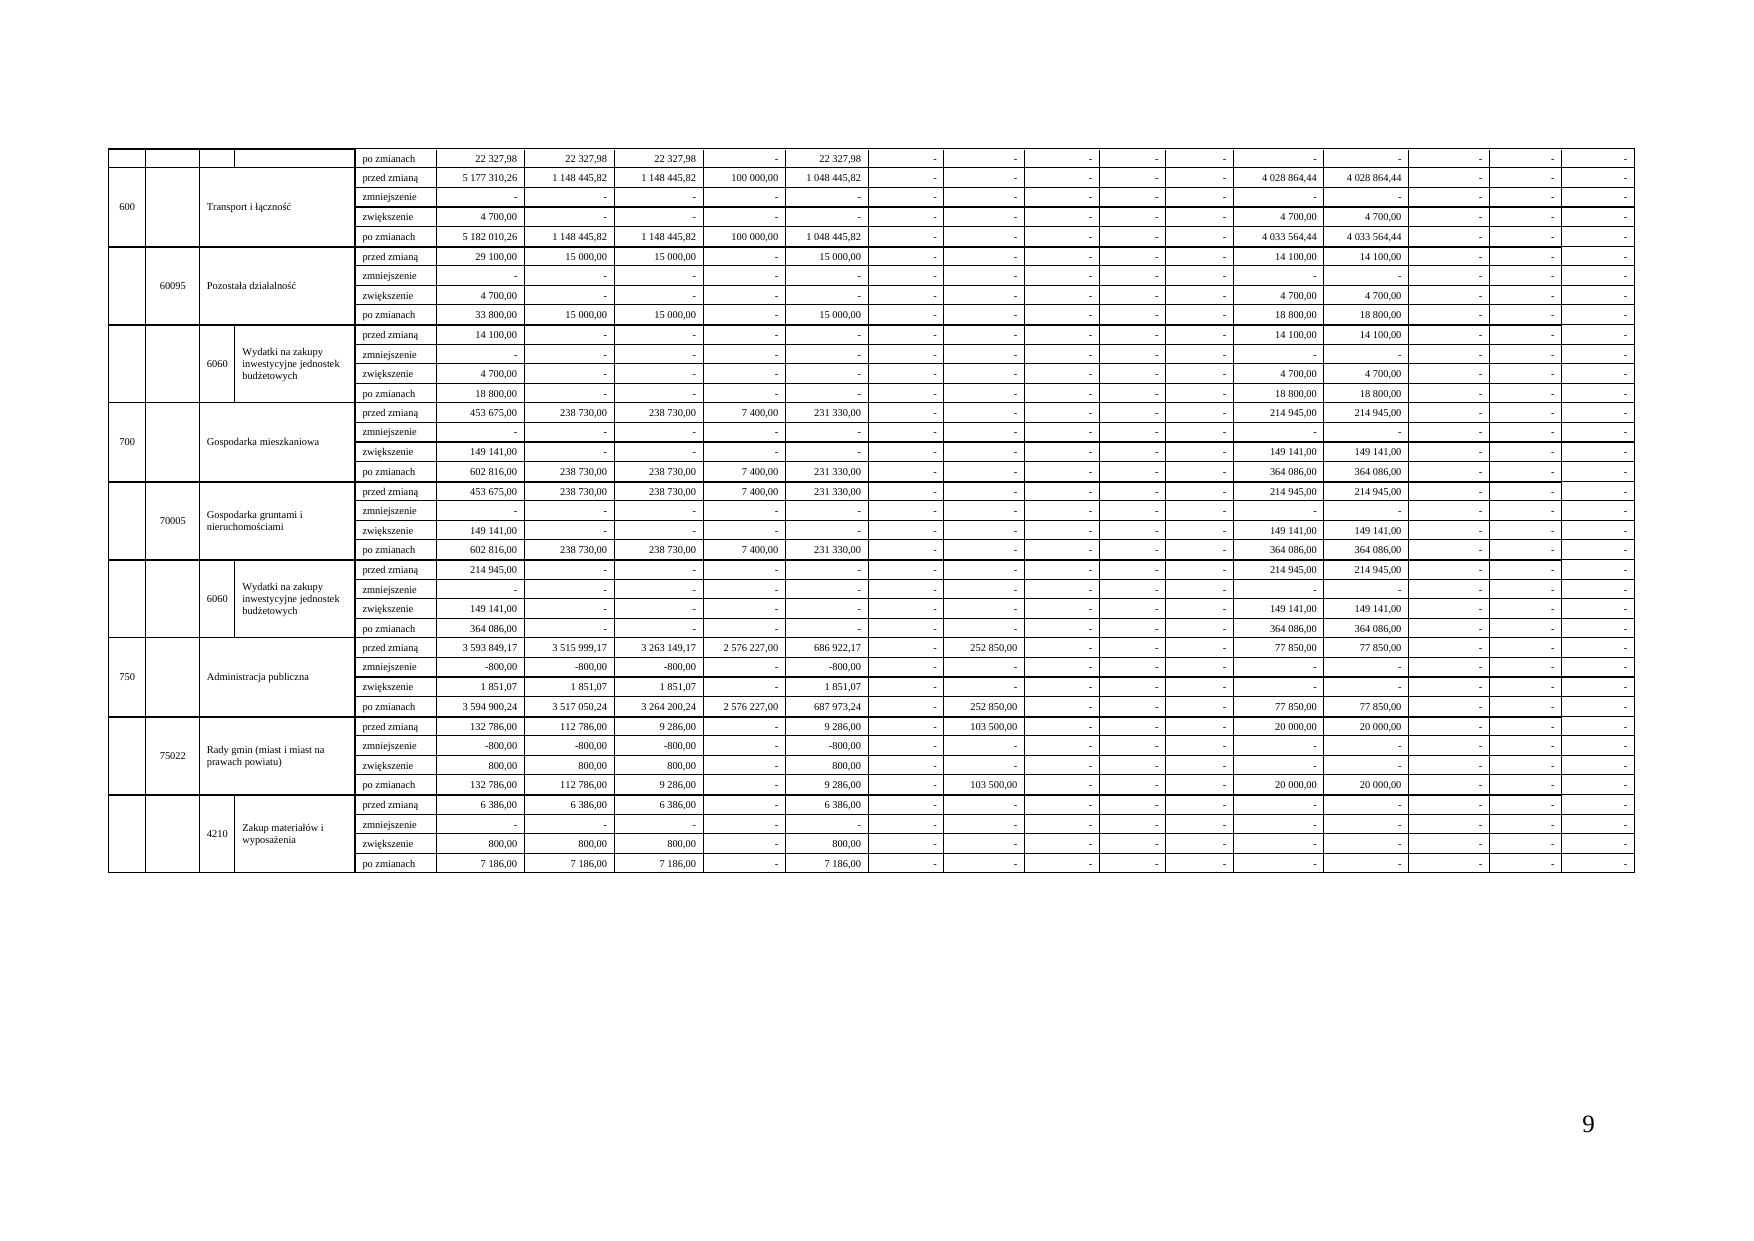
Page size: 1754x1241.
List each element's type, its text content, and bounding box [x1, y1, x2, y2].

table_cell 1 048 445,82 [786, 227, 868, 246]
table_cell - [1166, 286, 1233, 304]
table_cell - [1100, 208, 1165, 226]
table_cell - [1025, 364, 1099, 383]
table_cell - [1490, 697, 1561, 716]
table_cell - [1562, 443, 1634, 461]
table_cell - [1025, 403, 1099, 422]
table_cell - [1234, 345, 1323, 363]
table_cell - [1562, 345, 1634, 363]
table_cell - [1490, 248, 1561, 265]
table_cell - [1324, 834, 1408, 853]
table_cell - [1324, 580, 1408, 598]
table_cell 4 700,00 [437, 208, 524, 226]
table_cell - [1562, 208, 1634, 226]
table_cell po zmianach [356, 227, 436, 246]
table_cell - [525, 599, 614, 618]
table_cell - [704, 834, 785, 853]
table_cell 1 148 445,82 [615, 227, 703, 246]
table_cell - [1324, 423, 1408, 441]
table_cell 149 141,00 [1324, 521, 1408, 539]
table_cell 3 515 999,17 [525, 638, 614, 657]
table_cell - [1490, 208, 1561, 226]
table_cell - [1166, 580, 1233, 598]
table_cell zmniejszenie [356, 423, 436, 441]
table_cell - [1490, 227, 1561, 246]
table_cell - [1490, 756, 1561, 774]
table_cell 1 148 445,82 [525, 227, 614, 246]
table_cell 7 400,00 [704, 403, 785, 422]
table_cell przed zmianą [356, 326, 436, 343]
table_cell - [1100, 364, 1165, 383]
table_cell po zmianach [356, 697, 436, 716]
table_cell 9 286,00 [786, 718, 868, 735]
table_cell - [869, 188, 943, 206]
table_cell - [1562, 188, 1634, 206]
table_cell 7 400,00 [704, 462, 785, 481]
table_cell - [1100, 403, 1165, 422]
table_cell - [1166, 208, 1233, 226]
table_cell 149 141,00 [1324, 599, 1408, 618]
table_cell 364 086,00 [1324, 619, 1408, 637]
table_cell - [1166, 443, 1233, 461]
table_cell - [1025, 834, 1099, 853]
table_cell - [1490, 483, 1561, 500]
table_cell - [437, 815, 524, 833]
table_cell - [1166, 521, 1233, 539]
table_cell - [1562, 756, 1634, 774]
table_cell 800,00 [786, 834, 868, 853]
table_cell - [1490, 266, 1561, 285]
table_cell - [1324, 501, 1408, 520]
table_cell 602 816,00 [437, 540, 524, 559]
table_cell - [944, 345, 1024, 363]
table_cell - [1025, 149, 1099, 167]
table_cell 231 330,00 [786, 403, 868, 422]
table_cell - [704, 345, 785, 363]
table_cell - [1490, 658, 1561, 676]
table_cell - [1025, 718, 1099, 735]
table_cell - [1409, 266, 1489, 285]
table_cell [146, 326, 199, 402]
table_cell - [944, 796, 1024, 813]
table_cell - [704, 678, 785, 696]
table_cell - [1490, 718, 1561, 735]
table_cell - [1490, 286, 1561, 304]
table_cell - [1100, 149, 1165, 167]
table_cell - [704, 619, 785, 637]
table_cell 800,00 [786, 756, 868, 774]
table_cell 231 330,00 [786, 483, 868, 500]
table_cell [109, 326, 145, 402]
table_cell - [1409, 736, 1489, 755]
table_cell - [869, 599, 943, 618]
table_cell - [1409, 462, 1489, 481]
table_cell - [525, 443, 614, 461]
table_cell - [1025, 580, 1099, 598]
table_cell - [1025, 286, 1099, 304]
table_cell - [1409, 756, 1489, 774]
table_cell - [1409, 834, 1489, 853]
table_cell przed zmianą [356, 483, 436, 500]
table_cell 1 148 445,82 [525, 168, 614, 187]
table_cell - [1409, 364, 1489, 383]
table_cell - [1100, 678, 1165, 696]
table_cell 214 945,00 [1324, 483, 1408, 500]
table_cell - [1324, 266, 1408, 285]
table_cell 18 800,00 [1234, 305, 1323, 324]
table_cell zwiększenie [356, 599, 436, 618]
table_cell - [869, 736, 943, 755]
table_cell - [704, 208, 785, 226]
table_cell - [1025, 483, 1099, 500]
table_cell - [1025, 854, 1099, 872]
table_cell - [704, 188, 785, 206]
table_cell - [704, 599, 785, 618]
table_cell - [615, 384, 703, 402]
table_cell - [525, 345, 614, 363]
table_cell - [944, 658, 1024, 676]
table_cell - [1409, 697, 1489, 716]
table_cell 29 100,00 [437, 248, 524, 265]
table_cell 6 386,00 [786, 796, 868, 813]
table_cell 3 517 050,24 [525, 697, 614, 716]
table_cell - [944, 208, 1024, 226]
table_cell 14 100,00 [437, 326, 524, 343]
table_cell 149 141,00 [1234, 521, 1323, 539]
table_cell - [944, 540, 1024, 559]
table_cell - [1100, 854, 1165, 872]
table_cell [109, 248, 145, 324]
table_cell Gospodarka gruntami i nieruchomościami [200, 483, 354, 559]
table_cell 800,00 [525, 756, 614, 774]
table_cell 214 945,00 [1234, 403, 1323, 422]
table_cell 149 141,00 [1234, 443, 1323, 461]
table_cell - [869, 561, 943, 578]
table_cell - [944, 599, 1024, 618]
table_cell - [1409, 149, 1489, 167]
table_cell - [869, 266, 943, 285]
table_cell - [1166, 678, 1233, 696]
table_cell - [786, 286, 868, 304]
table_cell 20 000,00 [1234, 718, 1323, 735]
table_cell - [437, 580, 524, 598]
table_cell - [1166, 188, 1233, 206]
table_cell - [1025, 658, 1099, 676]
table_cell - [869, 227, 943, 246]
table_cell zwiększenie [356, 208, 436, 226]
table_cell - [1025, 540, 1099, 559]
table_cell zwiększenie [356, 364, 436, 383]
table_cell - [1025, 326, 1099, 343]
table_cell -800,00 [525, 736, 614, 755]
table_cell - [1100, 736, 1165, 755]
table_cell 14 100,00 [1324, 248, 1408, 265]
table_cell 14 100,00 [1234, 326, 1323, 343]
table_cell - [1234, 580, 1323, 598]
table_cell - [1234, 796, 1323, 813]
table_cell 600 [109, 168, 145, 246]
table_cell - [1100, 815, 1165, 833]
table_cell 3 263 149,17 [615, 638, 703, 657]
table_cell - [1562, 795, 1634, 813]
table_cell - [1166, 423, 1233, 441]
table_cell - [1025, 462, 1099, 481]
table_cell - [1100, 188, 1165, 206]
table_cell 18 800,00 [1324, 384, 1408, 402]
table_cell - [1409, 718, 1489, 735]
table_cell zmniejszenie [356, 266, 436, 285]
table_cell - [1025, 345, 1099, 363]
table_cell 75022 [146, 718, 199, 794]
table_cell - [869, 462, 943, 481]
table_cell 22 327,98 [615, 149, 703, 167]
table_cell - [1490, 678, 1561, 696]
table_cell 800,00 [437, 834, 524, 853]
table_cell - [1490, 521, 1561, 539]
table_cell - [1324, 815, 1408, 833]
table_cell 686 922,17 [786, 638, 868, 657]
table_cell 800,00 [615, 756, 703, 774]
table_cell - [786, 619, 868, 637]
table_cell Gospodarka mieszkaniowa [200, 403, 354, 481]
table_cell - [1234, 658, 1323, 676]
table_cell 800,00 [615, 834, 703, 853]
table_cell - [1100, 775, 1165, 794]
table_cell 100 000,00 [704, 168, 785, 187]
table_cell - [1025, 815, 1099, 833]
table_cell - [1409, 384, 1489, 402]
table_cell - [1409, 521, 1489, 539]
table_cell - [1562, 580, 1634, 598]
table_cell - [1100, 697, 1165, 716]
table_cell - [1490, 775, 1561, 794]
table_cell - [869, 658, 943, 676]
table_cell - [944, 305, 1024, 324]
table_cell - [1490, 834, 1561, 853]
table_cell - [1562, 775, 1634, 794]
table_cell 132 786,00 [437, 775, 524, 794]
table_cell 15 000,00 [615, 248, 703, 265]
table_cell - [704, 580, 785, 598]
table_cell - [944, 168, 1024, 187]
table_cell - [1324, 736, 1408, 755]
table_cell 15 000,00 [525, 305, 614, 324]
table_cell - [1166, 854, 1233, 872]
table_cell 7 400,00 [704, 483, 785, 500]
table_cell - [1490, 736, 1561, 755]
table_cell - [525, 364, 614, 383]
table_cell - [1234, 815, 1323, 833]
table_cell 33 800,00 [437, 305, 524, 324]
table_cell - [615, 501, 703, 520]
table_cell [146, 638, 199, 716]
table_cell 750 [109, 638, 145, 716]
table_cell - [1324, 678, 1408, 696]
table_cell - [869, 384, 943, 402]
table_cell 149 141,00 [437, 599, 524, 618]
table_cell 60095 [146, 248, 199, 324]
table_cell zmniejszenie [356, 658, 436, 676]
table_cell - [704, 149, 785, 167]
table_cell - [869, 580, 943, 598]
table_cell przed zmianą [356, 168, 436, 187]
table_cell - [944, 326, 1024, 343]
table_cell 103 500,00 [944, 775, 1024, 794]
table_cell - [1166, 384, 1233, 402]
table_cell 7 400,00 [704, 540, 785, 559]
table_cell 15 000,00 [786, 248, 868, 265]
table_cell - [1100, 834, 1165, 853]
table_cell - [1100, 227, 1165, 246]
table_cell - [1490, 815, 1561, 833]
table_cell 4 033 564,44 [1234, 227, 1323, 246]
table_cell - [786, 521, 868, 539]
table_cell przed zmianą [356, 248, 436, 265]
table_cell - [1166, 718, 1233, 735]
table_cell - [704, 423, 785, 441]
table_cell - [1490, 443, 1561, 461]
table_cell - [1025, 561, 1099, 578]
table_cell - [1166, 266, 1233, 285]
table_cell - [1234, 736, 1323, 755]
table_cell - [1166, 248, 1233, 265]
table_cell 238 730,00 [615, 483, 703, 500]
table_cell - [869, 619, 943, 637]
table_cell - [1100, 266, 1165, 285]
table_cell - [1025, 188, 1099, 206]
table_cell - [1409, 580, 1489, 598]
table_cell - [704, 561, 785, 578]
table_cell - [944, 188, 1024, 206]
table_cell [109, 561, 145, 637]
table_cell - [1562, 521, 1634, 539]
table_cell - [1562, 560, 1634, 578]
table_cell - [1234, 756, 1323, 774]
table_cell - [525, 384, 614, 402]
table_cell - [1166, 364, 1233, 383]
table_cell Zakup materiałów i wyposażenia [235, 796, 354, 872]
table_cell - [1234, 834, 1323, 853]
table_cell - [1409, 248, 1489, 265]
table_cell - [1490, 364, 1561, 383]
table_cell przed zmianą [356, 561, 436, 578]
table_cell - [1166, 403, 1233, 422]
table_cell - [1166, 638, 1233, 657]
table_cell 22 327,98 [786, 149, 868, 167]
table_cell - [869, 718, 943, 735]
table_cell - [525, 266, 614, 285]
table_cell - [1025, 796, 1099, 813]
table_cell - [786, 345, 868, 363]
table_cell - [1562, 815, 1634, 833]
table_cell - [869, 697, 943, 716]
table_cell - [1166, 345, 1233, 363]
table_cell - [1562, 227, 1634, 246]
table_cell 214 945,00 [1234, 561, 1323, 578]
table_cell [146, 561, 199, 637]
table_cell 15 000,00 [786, 305, 868, 324]
table_cell - [869, 854, 943, 872]
table_cell 7 186,00 [437, 854, 524, 872]
table_cell - [1409, 326, 1489, 343]
table_cell 453 675,00 [437, 483, 524, 500]
table_cell - [1025, 266, 1099, 285]
table_cell - [1166, 462, 1233, 481]
table_cell - [1100, 443, 1165, 461]
table_cell - [704, 384, 785, 402]
table_cell - [944, 756, 1024, 774]
table_cell - [944, 227, 1024, 246]
table_cell - [1490, 188, 1561, 206]
table_cell - [944, 248, 1024, 265]
table_cell - [1100, 619, 1165, 637]
table_cell -800,00 [525, 658, 614, 676]
table_cell - [786, 423, 868, 441]
table_cell 9 286,00 [615, 718, 703, 735]
table_cell po zmianach [356, 384, 436, 402]
table_cell zmniejszenie [356, 815, 436, 833]
table_cell - [944, 736, 1024, 755]
table_cell - [786, 443, 868, 461]
table_cell - [1562, 325, 1634, 343]
table_cell 238 730,00 [525, 462, 614, 481]
table_cell 7 186,00 [525, 854, 614, 872]
table_cell 4 700,00 [1324, 364, 1408, 383]
table_cell - [1409, 305, 1489, 324]
table_cell - [704, 248, 785, 265]
table_cell - [1166, 168, 1233, 187]
table_cell - [704, 266, 785, 285]
table_cell - [1100, 580, 1165, 598]
table_cell - [1025, 501, 1099, 520]
table_cell - [869, 521, 943, 539]
table_cell - [615, 521, 703, 539]
table_cell - [1100, 384, 1165, 402]
table_cell -800,00 [786, 736, 868, 755]
table_cell - [869, 796, 943, 813]
table_cell - [786, 501, 868, 520]
table_cell - [786, 208, 868, 226]
table_cell - [944, 521, 1024, 539]
table_cell po zmianach [356, 305, 436, 324]
table_cell - [944, 286, 1024, 304]
table_cell - [1166, 756, 1233, 774]
table_cell - [1324, 345, 1408, 363]
table_cell - [944, 854, 1024, 872]
table_cell - [1490, 384, 1561, 402]
table_cell - [437, 266, 524, 285]
table_cell - [437, 423, 524, 441]
table_cell - [869, 756, 943, 774]
table_cell po zmianach [356, 149, 436, 167]
table_cell 4 700,00 [1234, 208, 1323, 226]
table_cell - [437, 501, 524, 520]
table_cell - [869, 483, 943, 500]
table_cell - [1166, 501, 1233, 520]
table_cell 18 800,00 [1324, 305, 1408, 324]
table_cell - [1025, 697, 1099, 716]
table_cell - [1166, 815, 1233, 833]
table_cell 149 141,00 [437, 521, 524, 539]
table_cell - [525, 580, 614, 598]
table_cell Rady gmin (miast i miast na prawach powiatu) [200, 718, 354, 794]
table_cell - [1025, 168, 1099, 187]
table_cell - [525, 815, 614, 833]
table_cell - [786, 384, 868, 402]
table_cell - [1166, 561, 1233, 578]
table_cell - [704, 443, 785, 461]
table_cell - [1562, 286, 1634, 304]
table_cell zwiększenie [356, 521, 436, 539]
table_cell 5 177 310,26 [437, 168, 524, 187]
table_cell - [1562, 638, 1634, 657]
table_cell - [869, 149, 943, 167]
table_cell 22 327,98 [525, 149, 614, 167]
table_cell - [1409, 678, 1489, 696]
table_cell - [1324, 854, 1408, 872]
table_cell - [1166, 834, 1233, 853]
table_cell - [869, 364, 943, 383]
table_cell - [1025, 227, 1099, 246]
table_cell - [1409, 638, 1489, 657]
table_cell - [1234, 188, 1323, 206]
table_cell 453 675,00 [437, 403, 524, 422]
table_cell - [1409, 227, 1489, 246]
table_cell 700 [109, 403, 145, 481]
table_cell - [1409, 540, 1489, 559]
table_cell 6060 [200, 561, 234, 637]
table_cell 364 086,00 [1234, 462, 1323, 481]
table_cell po zmianach [356, 854, 436, 872]
table_cell - [1100, 423, 1165, 441]
table_cell 3 264 200,24 [615, 697, 703, 716]
table_cell - [786, 561, 868, 578]
table_cell - [1562, 834, 1634, 853]
table_cell 800,00 [525, 834, 614, 853]
table_cell -800,00 [437, 658, 524, 676]
table_cell 18 800,00 [437, 384, 524, 402]
table_cell 2 576 227,00 [704, 697, 785, 716]
table_cell - [1562, 423, 1634, 441]
table_cell - [869, 208, 943, 226]
table_cell 2 576 227,00 [704, 638, 785, 657]
table_cell 20 000,00 [1324, 775, 1408, 794]
table_cell - [1490, 305, 1561, 324]
table_cell - [1490, 403, 1561, 422]
table_cell 4 700,00 [1234, 364, 1323, 383]
table_cell - [1100, 561, 1165, 578]
table_cell - [1025, 736, 1099, 755]
table_cell - [786, 326, 868, 343]
table_cell - [525, 188, 614, 206]
table_cell - [1490, 619, 1561, 637]
table_cell 364 086,00 [1234, 619, 1323, 637]
table_cell - [1324, 188, 1408, 206]
table_cell - [1490, 580, 1561, 598]
table_cell - [704, 796, 785, 813]
table_cell 1 048 445,82 [786, 168, 868, 187]
table_cell - [1562, 736, 1634, 755]
table_cell - [944, 834, 1024, 853]
table_cell - [944, 815, 1024, 833]
table_cell 7 186,00 [786, 854, 868, 872]
table_cell - [1166, 483, 1233, 500]
table_cell - [944, 619, 1024, 637]
table_cell - [1166, 326, 1233, 343]
table_cell - [1025, 384, 1099, 402]
table_cell - [1490, 326, 1561, 343]
table_cell - [944, 501, 1024, 520]
table_cell - [944, 678, 1024, 696]
table_cell - [1025, 619, 1099, 637]
table_cell 4210 [200, 796, 234, 872]
table_cell 238 730,00 [615, 462, 703, 481]
table_cell - [944, 580, 1024, 598]
table_cell - [525, 619, 614, 637]
table_cell - [1025, 248, 1099, 265]
table_cell - [1562, 384, 1634, 402]
table_cell - [615, 345, 703, 363]
table_cell 14 100,00 [1324, 326, 1408, 343]
table_cell - [1100, 638, 1165, 657]
table_cell 214 945,00 [1324, 561, 1408, 578]
table_cell 4 700,00 [1234, 286, 1323, 304]
table_cell -800,00 [437, 736, 524, 755]
table_cell - [869, 168, 943, 187]
table_cell 1 851,07 [437, 678, 524, 696]
table_cell - [1166, 540, 1233, 559]
table_cell 214 945,00 [1234, 483, 1323, 500]
table_cell - [1324, 796, 1408, 813]
table_cell - [1100, 326, 1165, 343]
table_cell - [1025, 443, 1099, 461]
table_cell - [1490, 462, 1561, 481]
table_cell zwiększenie [356, 443, 436, 461]
table_cell - [1166, 149, 1233, 167]
table_cell 1 851,07 [786, 678, 868, 696]
table_cell 14 100,00 [1234, 248, 1323, 265]
table_cell - [1100, 521, 1165, 539]
table_cell -800,00 [786, 658, 868, 676]
table_cell - [615, 266, 703, 285]
table_cell - [1562, 501, 1634, 520]
table_cell 112 786,00 [525, 718, 614, 735]
table_cell - [704, 501, 785, 520]
table_cell - [437, 188, 524, 206]
table_cell [109, 796, 145, 872]
table_cell - [1562, 247, 1634, 265]
table_cell - [1025, 638, 1099, 657]
table_cell 4 028 864,44 [1234, 168, 1323, 187]
table_cell - [1409, 208, 1489, 226]
table_cell - [1166, 227, 1233, 246]
table_cell - [786, 599, 868, 618]
table_cell 238 730,00 [525, 483, 614, 500]
table_cell - [615, 599, 703, 618]
table_cell - [704, 815, 785, 833]
table_cell - [786, 364, 868, 383]
table_cell - [1409, 423, 1489, 441]
table_cell - [869, 443, 943, 461]
table_cell 103 500,00 [944, 718, 1024, 735]
table_cell [146, 403, 199, 481]
table_cell - [1025, 599, 1099, 618]
table_cell Wydatki na zakupy inwestycyjne jednostek budżetowych [235, 326, 354, 402]
table_cell 364 086,00 [437, 619, 524, 637]
table_cell - [525, 286, 614, 304]
table_cell - [1166, 775, 1233, 794]
table_cell - [1562, 619, 1634, 637]
table_cell 77 850,00 [1324, 697, 1408, 716]
table_cell Wydatki na zakupy inwestycyjne jednostek budżetowych [235, 561, 354, 637]
table_cell - [615, 815, 703, 833]
table_cell - [525, 521, 614, 539]
table_cell - [1562, 149, 1634, 167]
table_cell zwiększenie [356, 834, 436, 853]
table_cell 4 700,00 [437, 364, 524, 383]
table_cell 364 086,00 [1324, 540, 1408, 559]
table_cell po zmianach [356, 462, 436, 481]
table_cell - [1234, 423, 1323, 441]
table_cell 4 028 864,44 [1324, 168, 1408, 187]
table_cell - [1234, 678, 1323, 696]
table_cell 252 850,00 [944, 697, 1024, 716]
table_cell Administracja publiczna [200, 638, 354, 716]
table_cell - [615, 580, 703, 598]
table_cell - [1324, 658, 1408, 676]
table_cell Transport i łączność [200, 168, 354, 246]
table_cell - [1100, 540, 1165, 559]
table_cell - [1166, 697, 1233, 716]
table_cell - [944, 403, 1024, 422]
table_cell - [869, 248, 943, 265]
table_cell - [869, 638, 943, 657]
table_cell - [1166, 305, 1233, 324]
table_cell 77 850,00 [1234, 697, 1323, 716]
table_cell - [1562, 305, 1634, 324]
table_cell 4 700,00 [437, 286, 524, 304]
table_cell - [1025, 423, 1099, 441]
table_cell 22 327,98 [437, 149, 524, 167]
table_cell przed zmianą [356, 403, 436, 422]
table_cell - [1562, 403, 1634, 422]
table_cell - [1490, 540, 1561, 559]
table_cell po zmianach [356, 619, 436, 637]
table_cell - [1409, 286, 1489, 304]
table_cell - [1025, 208, 1099, 226]
table_cell 238 730,00 [525, 540, 614, 559]
table_cell 4 700,00 [1324, 208, 1408, 226]
table_cell - [869, 775, 943, 794]
table_cell - [615, 423, 703, 441]
table_cell - [1166, 599, 1233, 618]
table_cell - [1409, 815, 1489, 833]
table_cell 100 000,00 [704, 227, 785, 246]
table_cell - [1234, 266, 1323, 285]
table_cell - [1166, 736, 1233, 755]
table_cell 687 973,24 [786, 697, 868, 716]
table_cell 9 286,00 [615, 775, 703, 794]
table_cell - [615, 364, 703, 383]
table_cell - [1409, 775, 1489, 794]
table_cell - [615, 208, 703, 226]
table_cell - [1562, 168, 1634, 187]
table_cell - [1100, 599, 1165, 618]
table_cell - [615, 561, 703, 578]
table_cell - [525, 423, 614, 441]
table_cell - [1100, 756, 1165, 774]
table_cell - [1562, 364, 1634, 383]
table_cell - [1490, 599, 1561, 618]
table_cell - [615, 443, 703, 461]
table_cell 214 945,00 [437, 561, 524, 578]
table_cell - [1100, 286, 1165, 304]
table_cell Pozostała działalność [200, 248, 354, 324]
table_cell - [869, 305, 943, 324]
table_cell 238 730,00 [615, 403, 703, 422]
table_cell - [1562, 658, 1634, 676]
table_cell 6 386,00 [615, 796, 703, 813]
table_cell 3 594 900,24 [437, 697, 524, 716]
table_cell - [615, 286, 703, 304]
table_cell - [1100, 658, 1165, 676]
table_cell - [786, 266, 868, 285]
table_cell -800,00 [615, 658, 703, 676]
table_cell - [1100, 305, 1165, 324]
table_cell - [1025, 521, 1099, 539]
table_cell 602 816,00 [437, 462, 524, 481]
table_cell - [869, 678, 943, 696]
table_cell przed zmianą [356, 638, 436, 657]
table_cell - [1324, 756, 1408, 774]
table_cell - [786, 188, 868, 206]
table_cell - [615, 619, 703, 637]
table_cell 4 033 564,44 [1324, 227, 1408, 246]
table_cell - [704, 736, 785, 755]
table_cell 20 000,00 [1234, 775, 1323, 794]
table_cell - [1409, 854, 1489, 872]
table_cell - [1490, 345, 1561, 363]
table_cell 6060 [200, 326, 234, 402]
table_cell 6 386,00 [437, 796, 524, 813]
table_cell 9 286,00 [786, 775, 868, 794]
table_cell - [1490, 423, 1561, 441]
table_cell - [786, 815, 868, 833]
table_cell - [704, 305, 785, 324]
table_cell zmniejszenie [356, 580, 436, 598]
table_cell przed zmianą [356, 718, 436, 735]
table_cell - [704, 718, 785, 735]
table_cell - [525, 326, 614, 343]
table_cell 364 086,00 [1234, 540, 1323, 559]
table_cell 77 850,00 [1234, 638, 1323, 657]
table_cell - [704, 775, 785, 794]
table_cell - [869, 403, 943, 422]
table_cell - [869, 423, 943, 441]
table_cell - [704, 658, 785, 676]
table_cell - [704, 364, 785, 383]
table_cell - [869, 286, 943, 304]
table_cell - [1562, 599, 1634, 618]
table_cell 1 851,07 [525, 678, 614, 696]
table_cell - [1490, 561, 1561, 578]
table_cell 214 945,00 [1324, 403, 1408, 422]
table_cell zmniejszenie [356, 345, 436, 363]
table_cell - [615, 188, 703, 206]
table_cell - [1409, 796, 1489, 813]
table_cell - [944, 561, 1024, 578]
table_cell - [1409, 501, 1489, 520]
table_cell [146, 168, 199, 246]
table_cell 238 730,00 [525, 403, 614, 422]
table_cell 800,00 [437, 756, 524, 774]
table_cell - [1025, 775, 1099, 794]
table_cell - [1234, 854, 1323, 872]
table_cell 6 386,00 [525, 796, 614, 813]
table_cell 149 141,00 [1234, 599, 1323, 618]
table_cell - [869, 815, 943, 833]
table_cell - [1562, 717, 1634, 735]
table_cell - [704, 521, 785, 539]
table_cell - [1490, 149, 1561, 167]
table_cell - [1025, 678, 1099, 696]
table_cell - [1562, 854, 1634, 872]
table_cell - [1025, 756, 1099, 774]
table_cell przed zmianą [356, 796, 436, 813]
table_cell 70005 [146, 483, 199, 559]
table_cell 7 186,00 [615, 854, 703, 872]
table_cell 15 000,00 [615, 305, 703, 324]
table_cell - [1409, 403, 1489, 422]
table_cell 1 148 445,82 [615, 168, 703, 187]
table_cell - [1562, 697, 1634, 716]
table_cell - [1409, 168, 1489, 187]
table_cell - [1100, 345, 1165, 363]
table_cell zmniejszenie [356, 501, 436, 520]
table_cell - [1409, 188, 1489, 206]
table_cell [146, 796, 199, 872]
table_cell - [1234, 149, 1323, 167]
table_cell - [1409, 619, 1489, 637]
table_cell - [944, 483, 1024, 500]
table_cell - [1490, 501, 1561, 520]
table_cell zmniejszenie [356, 736, 436, 755]
table_cell - [1409, 599, 1489, 618]
table_cell - [869, 501, 943, 520]
table_cell - [786, 580, 868, 598]
table_cell - [1100, 718, 1165, 735]
table_cell zmniejszenie [356, 188, 436, 206]
table_cell - [944, 462, 1024, 481]
table_cell - [1166, 796, 1233, 813]
table_cell - [1324, 149, 1408, 167]
table_cell - [1490, 854, 1561, 872]
table_cell - [944, 364, 1024, 383]
table_cell - [944, 443, 1024, 461]
table_cell 132 786,00 [437, 718, 524, 735]
table_cell 18 800,00 [1234, 384, 1323, 402]
table_cell - [525, 208, 614, 226]
table_cell - [1562, 482, 1634, 500]
table_cell - [1562, 678, 1634, 696]
table_cell - [704, 854, 785, 872]
table_cell 1 851,07 [615, 678, 703, 696]
table_cell 15 000,00 [525, 248, 614, 265]
table_cell - [944, 384, 1024, 402]
table_cell - [1166, 619, 1233, 637]
table_cell - [525, 561, 614, 578]
table_cell - [1490, 796, 1561, 813]
table_cell - [704, 756, 785, 774]
table_cell - [437, 345, 524, 363]
table_cell - [1234, 501, 1323, 520]
table_cell 149 141,00 [1324, 443, 1408, 461]
table_cell - [525, 501, 614, 520]
table_cell [109, 483, 145, 559]
table_cell - [1490, 168, 1561, 187]
table_cell - [1409, 658, 1489, 676]
table_cell - [1100, 462, 1165, 481]
table_cell - [1562, 266, 1634, 285]
table_cell po zmianach [356, 540, 436, 559]
table_cell -800,00 [615, 736, 703, 755]
table_cell 149 141,00 [437, 443, 524, 461]
table_cell - [1409, 345, 1489, 363]
table_cell zwiększenie [356, 678, 436, 696]
table_cell 231 330,00 [786, 540, 868, 559]
table_cell - [704, 286, 785, 304]
table_cell - [944, 423, 1024, 441]
table_cell 364 086,00 [1324, 462, 1408, 481]
table_cell - [869, 345, 943, 363]
table_cell 5 182 010,26 [437, 227, 524, 246]
table_cell 252 850,00 [944, 638, 1024, 657]
table_cell - [1100, 168, 1165, 187]
table_cell 231 330,00 [786, 462, 868, 481]
table_cell 3 593 849,17 [437, 638, 524, 657]
table_cell - [1100, 501, 1165, 520]
table_cell - [1100, 248, 1165, 265]
table_cell - [1562, 540, 1634, 559]
table_cell - [1409, 443, 1489, 461]
table_cell zwiększenie [356, 286, 436, 304]
table_cell - [869, 326, 943, 343]
table_cell - [869, 834, 943, 853]
table_cell 238 730,00 [615, 540, 703, 559]
table_cell - [1562, 462, 1634, 481]
table_cell 4 700,00 [1324, 286, 1408, 304]
table_cell - [1490, 638, 1561, 657]
table_cell [109, 718, 145, 794]
table_cell 77 850,00 [1324, 638, 1408, 657]
table_cell po zmianach [356, 775, 436, 794]
table_cell 20 000,00 [1324, 718, 1408, 735]
table_cell - [944, 149, 1024, 167]
table_cell - [1025, 305, 1099, 324]
table_cell - [615, 326, 703, 343]
table_cell - [1100, 796, 1165, 813]
table_cell zwiększenie [356, 756, 436, 774]
table_cell - [1409, 561, 1489, 578]
table_cell 112 786,00 [525, 775, 614, 794]
table_cell - [1166, 658, 1233, 676]
table_cell - [869, 540, 943, 559]
table_cell - [1409, 483, 1489, 500]
table_cell - [1100, 483, 1165, 500]
table_cell - [704, 326, 785, 343]
table_cell - [944, 266, 1024, 285]
